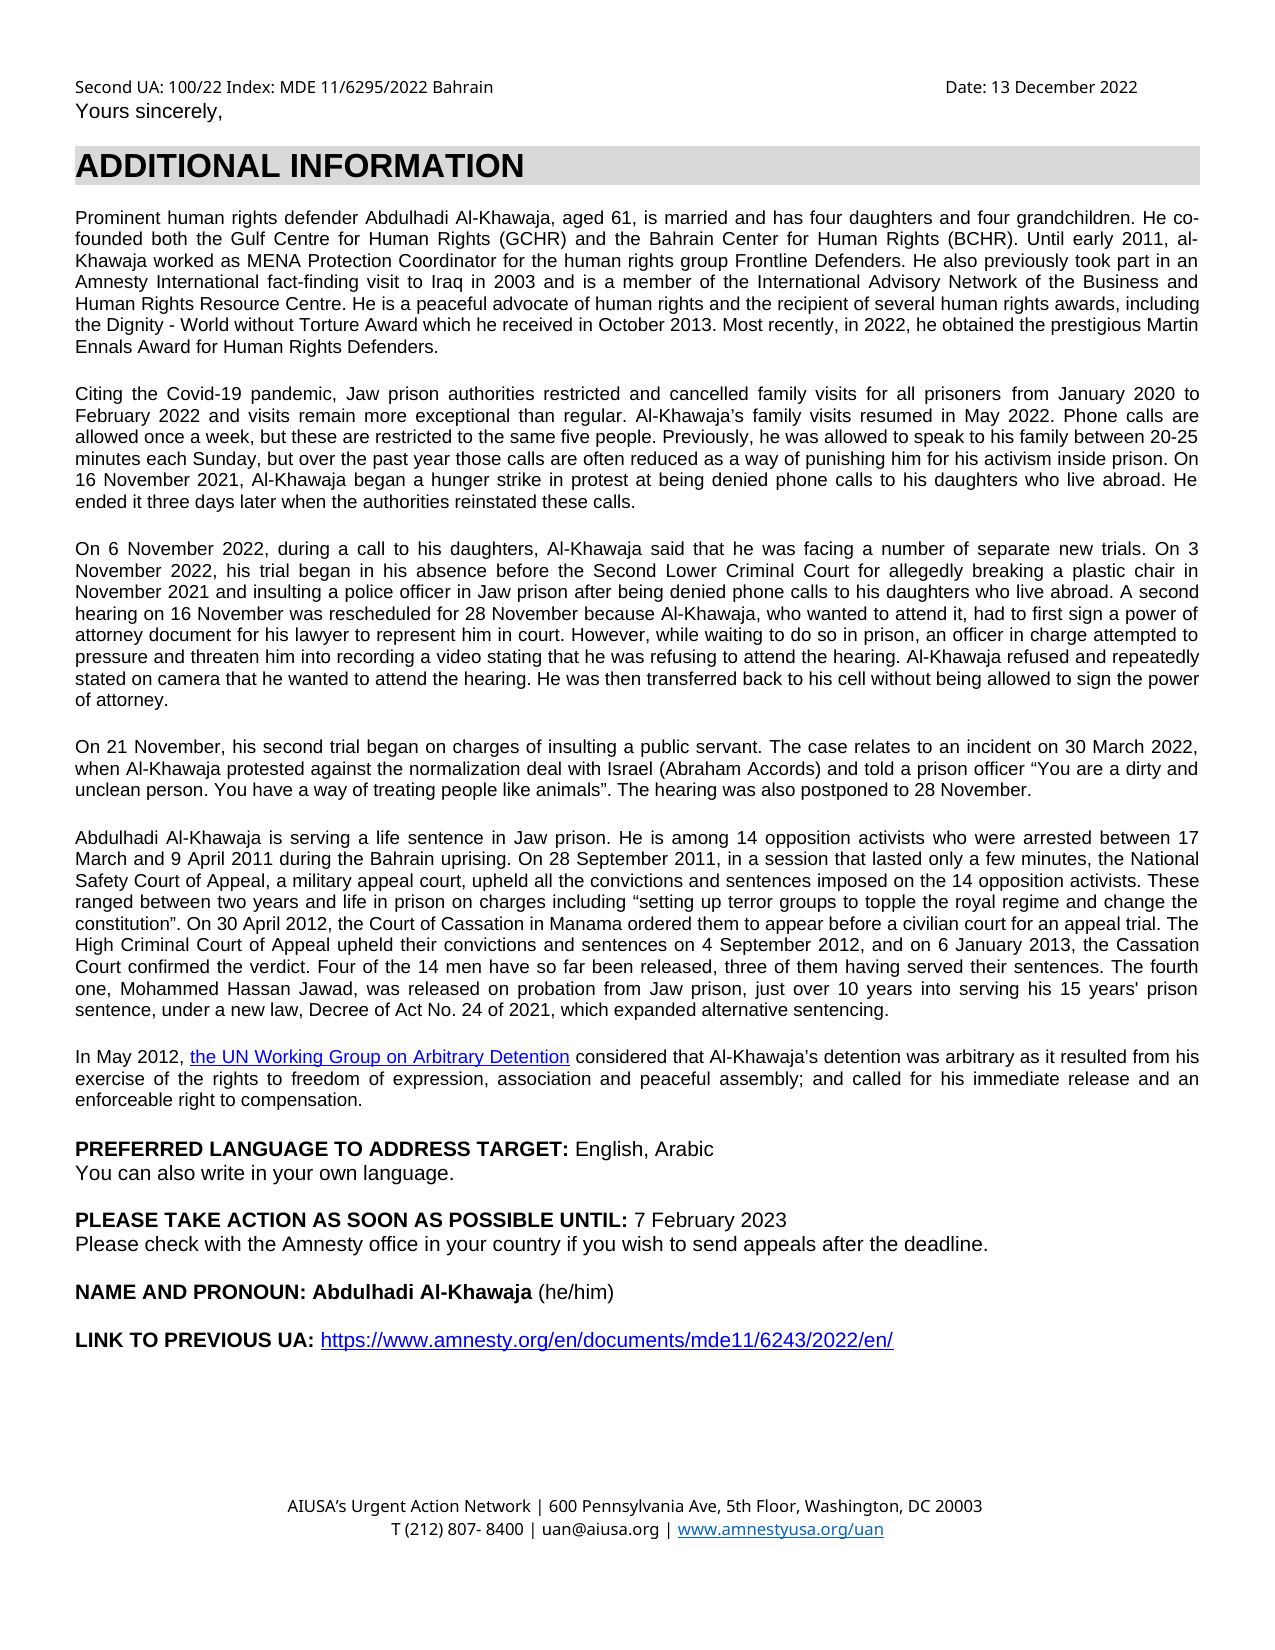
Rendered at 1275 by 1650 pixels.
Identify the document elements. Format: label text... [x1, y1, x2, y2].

text Yours sincerely, [75, 98, 1200, 122]
text Citing the Covid-19 pandemic, Jaw prison authorities restricted and cancelled family visits for all prisoners from January 2020 to February 2022 and visits remain more exceptional than regular. Al-Khawaja’s family visits resumed in May 2022. Phone calls are allowed once a week, but these are restricted to the same five people. Previously, he was allowed to speak to his family between 20-25 minutes each Sunday, but over the past year those calls are often reduced as a way of punishing him for his activism inside prison. On 16 November 2021, Al-Khawaja began a hunger strike in protest at being denied phone calls to his daughters who live abroad. He ended it three days later when the authorities reinstated these calls. [75, 383, 1200, 512]
text NAME AND PRONOUN: Abdulhadi Al-Khawaja (he/him) [75, 1280, 1200, 1304]
text PREFERRED LANGUAGE TO ADDRESS TARGET: English, Arabic [75, 1136, 1200, 1160]
text Prominent human rights defender Abdulhadi Al-Khawaja, aged 61, is married and has four daughters and four grandchildren. He co-founded both the Gulf Centre for Human Rights (GCHR) and the Bahrain Center for Human Rights (BCHR). Until early 2011, al-Khawaja worked as MENA Protection Coordinator for the human rights group Frontline Defenders. He also previously took part in an Amnesty International fact-finding visit to Iraq in 2003 and is a member of the International Advisory Network of the Business and Human Rights Resource Centre. He is a peaceful advocate of human rights and the recipient of several human rights awards, including the Dignity - World without Torture Award which he received in October 2013. Most recently, in 2022, he obtained the prestigious Martin Ennals Award for Human Rights Defenders. [75, 206, 1200, 357]
text You can also write in your own language. [75, 1160, 1200, 1184]
text On 6 November 2022, during a call to his daughters, Al-Khawaja said that he was facing a number of separate new trials. On 3 November 2022, his trial began in his absence before the Second Lower Criminal Court for allegedly breaking a plastic chair in November 2021 and insulting a police officer in Jaw prison after being denied phone calls to his daughters who live abroad. A second hearing on 16 November was rescheduled for 28 November because Al-Khawaja, who wanted to attend it, had to first sign a power of attorney document for his lawyer to represent him in court. However, while waiting to do so in prison, an officer in charge attempted to pressure and threaten him into recording a video stating that he was refusing to attend the hearing. Al-Khawaja refused and repeatedly stated on camera that he wanted to attend the hearing. He was then transferred back to his cell without being allowed to sign the power of attorney. [75, 538, 1200, 711]
text PLEASE TAKE ACTION AS SOON AS POSSIBLE UNTIL: 7 February 2023 [75, 1208, 1200, 1232]
text On 21 November, his second trial began on charges of insulting a public servant. The case relates to an incident on 30 March 2022, when Al-Khawaja protested against the normalization deal with Israel (Abraham Accords) and told a prison officer “You are a dirty and unclean person. You have a way of treating people like animals”. The hearing was also postponed to 28 November. [75, 736, 1200, 801]
text Please check with the Amnesty office in your country if you wish to send appeals after the deadline. [75, 1232, 1200, 1256]
subtitle Additional information [75, 146, 1200, 185]
text LINK TO PREVIOUS UA: https://www.amnesty.org/en/documents/mde11/6243/2022/en/ [75, 1328, 1200, 1352]
text Abdulhadi Al-Khawaja is serving a life sentence in Jaw prison. He is among 14 opposition activists who were arrested between 17 March and 9 April 2011 during the Bahrain uprising. On 28 September 2011, in a session that lasted only a few minutes, the National Safety Court of Appeal, a military appeal court, upheld all the convictions and sentences imposed on the 14 opposition activists. These ranged between two years and life in prison on charges including “setting up terror groups to topple the royal regime and change the constitution”. On 30 April 2012, the Court of Cassation in Manama ordered them to appear before a civilian court for an appeal trial. The High Criminal Court of Appeal upheld their convictions and sentences on 4 September 2012, and on 6 January 2013, the Cassation Court confirmed the verdict. Four of the 14 men have so far been released, three of them having served their sentences. The fourth one, Mohammed Hassan Jawad, was released on probation from Jaw prison, just over 10 years into serving his 15 years' prison sentence, under a new law, Decree of Act No. 24 of 2021, which expanded alternative sentencing. [75, 826, 1200, 1021]
text In May 2012, the UN Working Group on Arbitrary Detention considered that Al-Khawaja’s detention was arbitrary as it resulted from his exercise of the rights to freedom of expression, association and peaceful assembly; and called for his immediate release and an enforceable right to compensation. [75, 1046, 1200, 1111]
